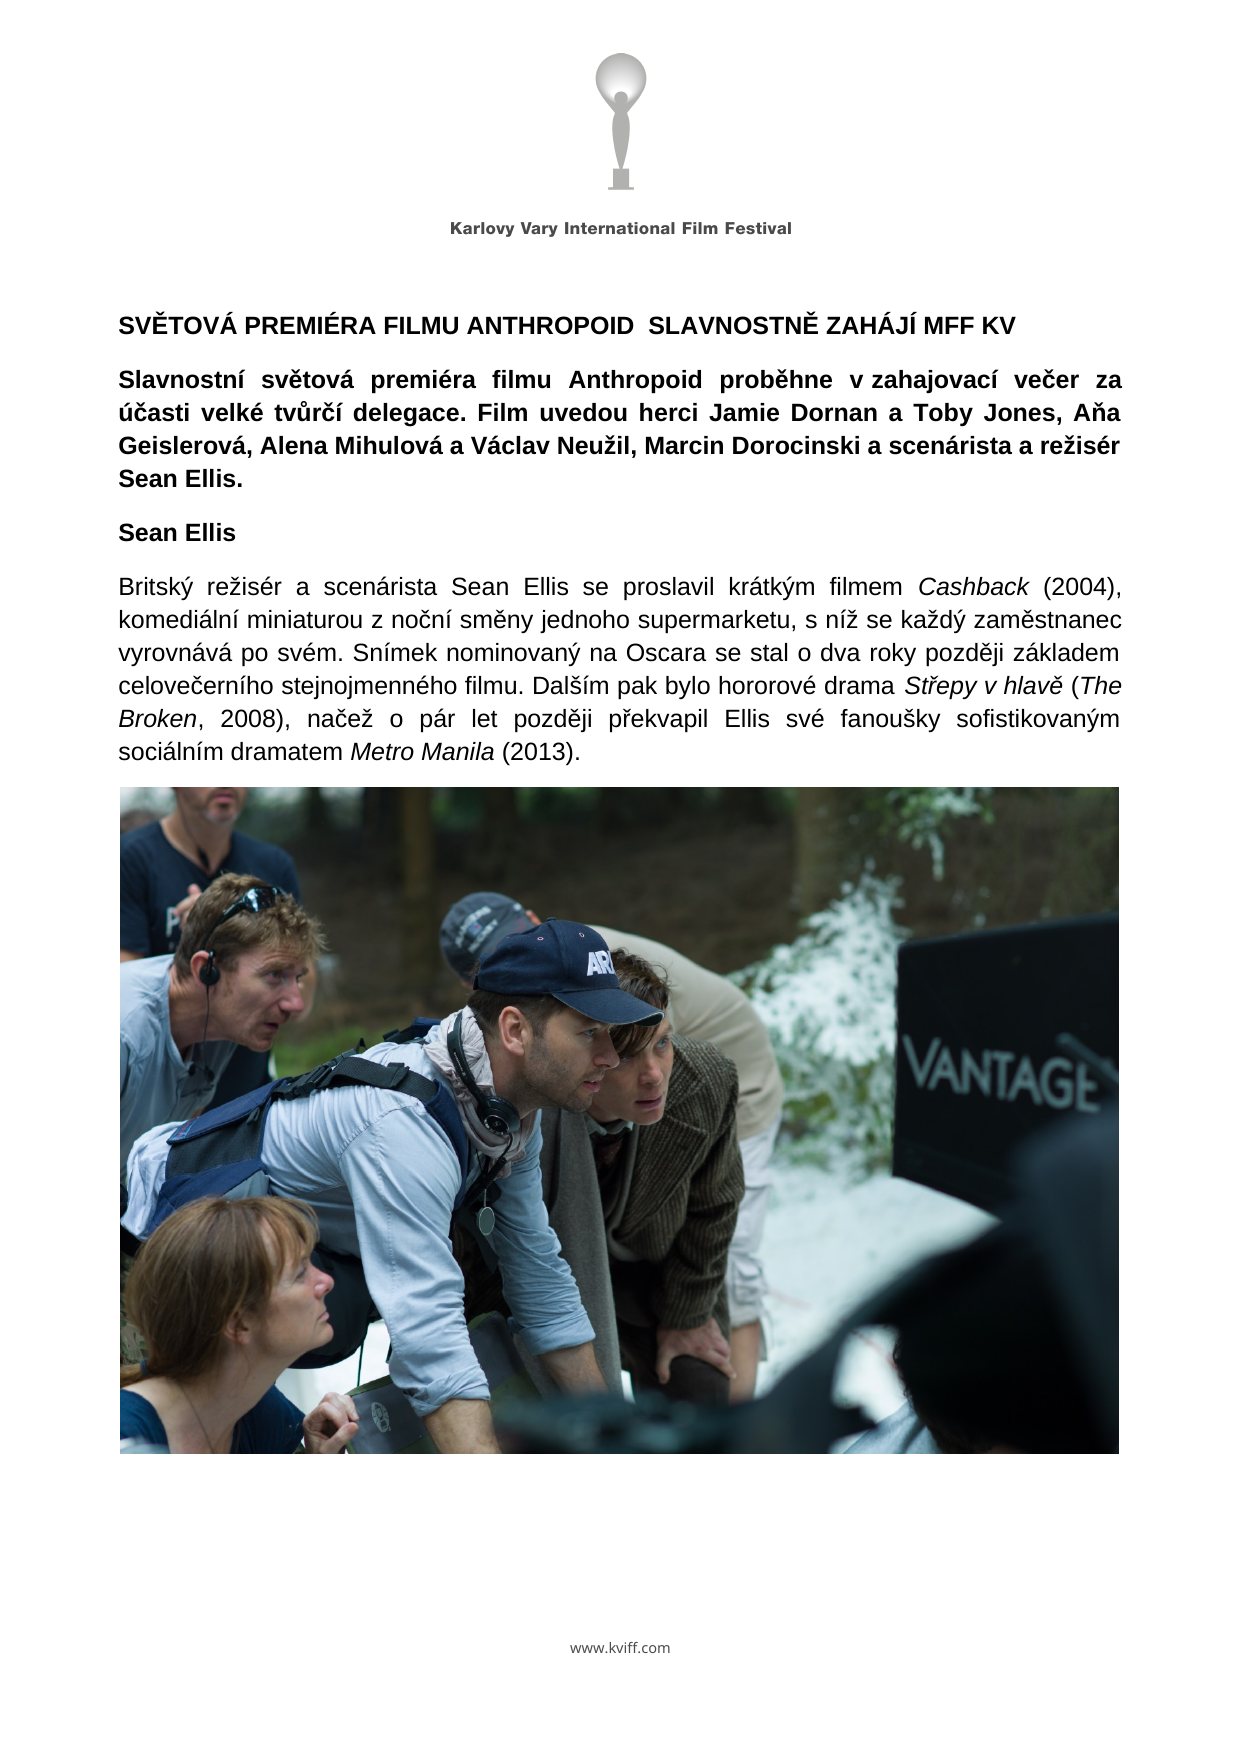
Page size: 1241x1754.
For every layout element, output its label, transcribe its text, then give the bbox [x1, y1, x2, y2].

picture [377, 53, 864, 240]
text Britský režisér a scenárista Sean Ellis se proslavil krátkým filmem Cashback (2004), komediální miniaturou z noční směny jednoho supermarketu, s níž se každý zaměstnanec vyrovnává po svém. Snímek nominovaný na Oscara se stal o dva roky později základem celovečerního stejnojmenného filmu. Dalším pak bylo hororové drama Střepy v hlavě (The Broken, 2008), načež o pár let později překvapil Ellis své fanoušky sofistikovaným sociálním dramatem Metro Manila (2013). [118, 572, 1122, 766]
text Slavnostní světová premiéra filmu Anthropoid proběhne v zahajovací večer za účasti velké tvůrčí delegace. Film uvedou herci Jamie Dornan a Toby Jones, Aňa Geislerová, Alena Mihulová a Václav Neužil, Marcin Dorocinski a scenárista a režisér Sean Ellis. [118, 365, 1122, 493]
picture [118, 787, 1117, 1452]
text SVĚTOVÁ PREMIÉRA FILMU ANTHROPOID SLAVNOSTNĚ ZAHÁJÍ MFF KV [118, 311, 1122, 340]
text Sean Ellis [118, 518, 1122, 547]
